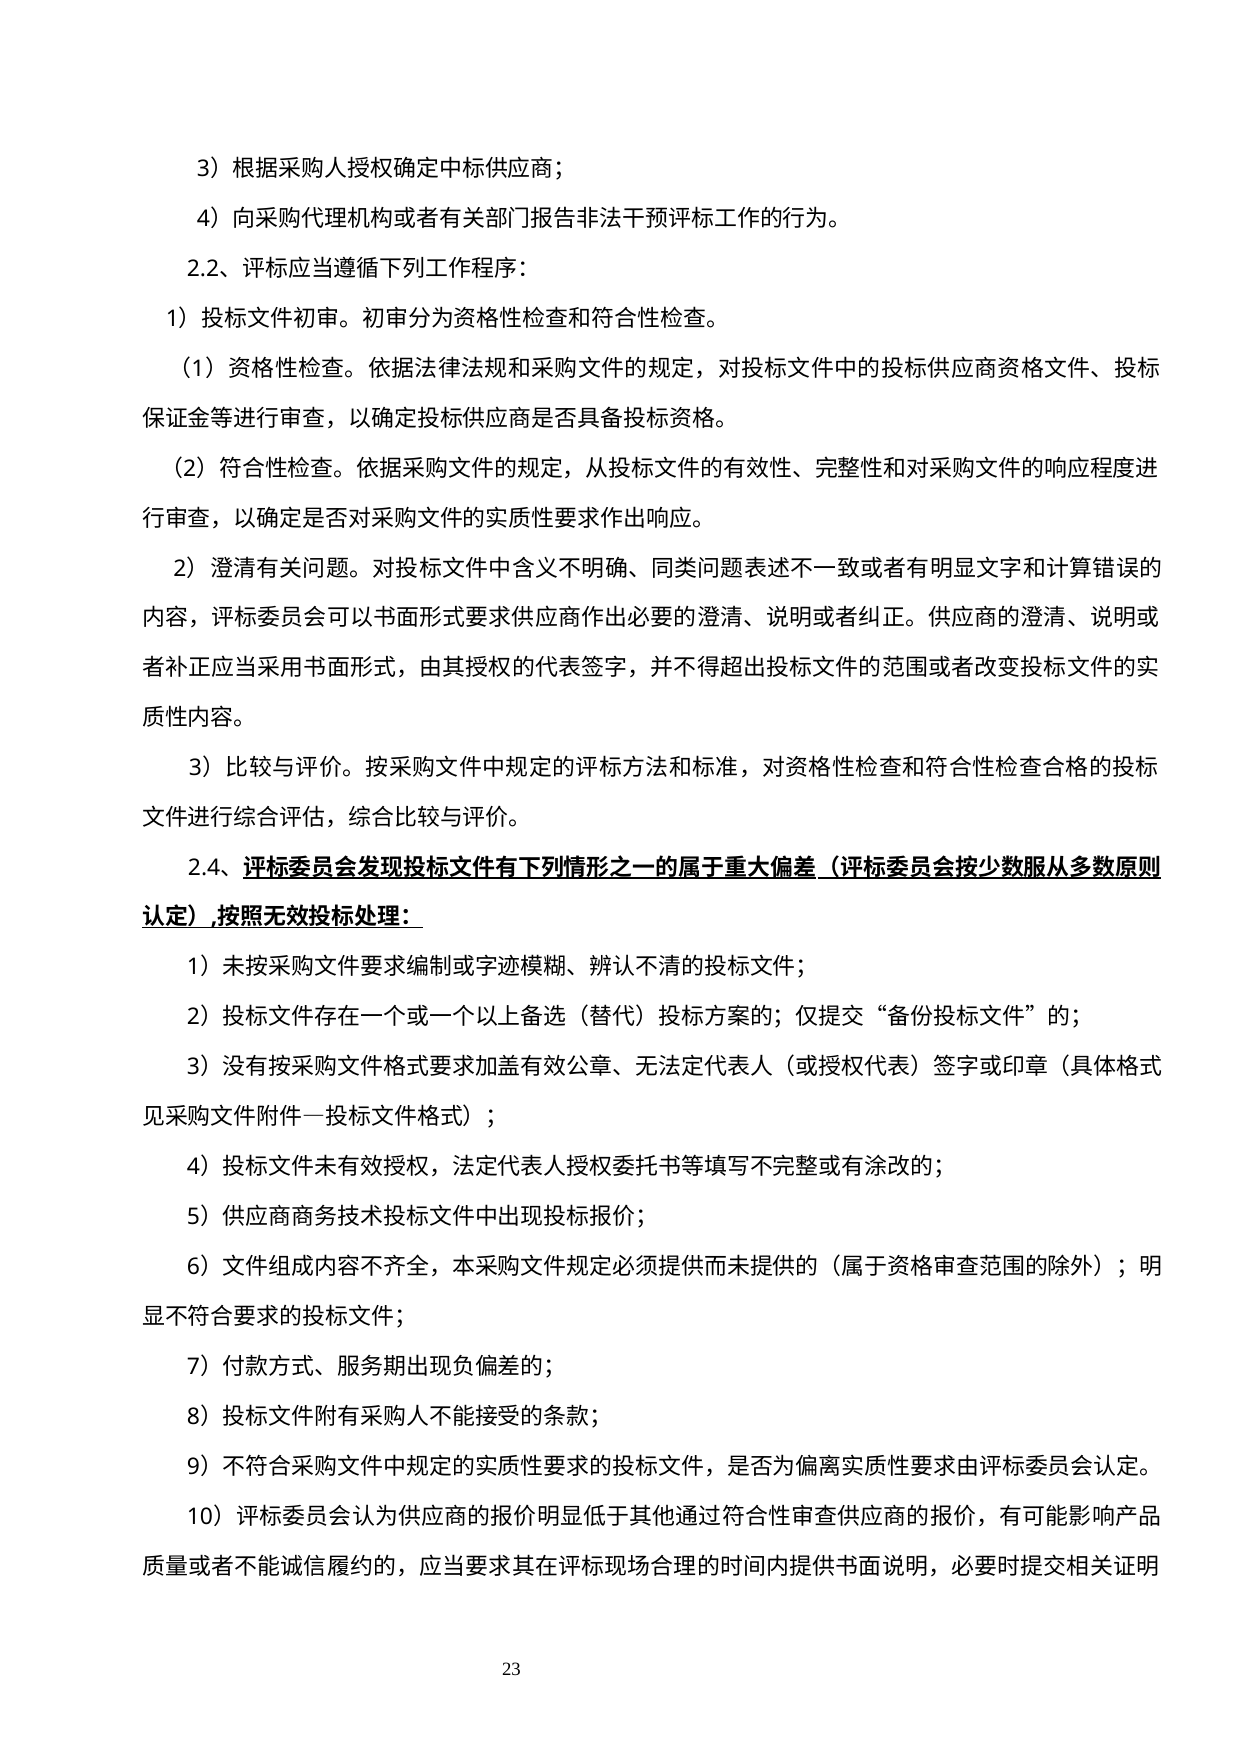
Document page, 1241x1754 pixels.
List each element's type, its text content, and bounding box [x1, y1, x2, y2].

text 4）向采购代理机构或者有关部门报告非法干预评标工作的行为。 [142, 200, 1162, 233]
text 9）不符合采购文件中规定的实质性要求的投标文件，是否为偏离实质性要求由评标委员会认定。 [142, 1448, 1162, 1481]
text 2.4、评标委员会发现投标文件有下列情形之一的属于重大偏差（评标委员会按少数服从多数原则认定）,按照无效投标处理： [142, 848, 1162, 932]
text 3）比较与评价。按采购文件中规定的评标方法和标准，对资格性检查和符合性检查合格的投标文件进行综合评估，综合比较与评价。 [142, 749, 1162, 832]
text （1）资格性检查。依据法律法规和采购文件的规定，对投标文件中的投标供应商资格文件、投标保证金等进行审查，以确定投标供应商是否具备投标资格。 [142, 350, 1162, 433]
text 3）根据采购人授权确定中标供应商； [142, 150, 1162, 183]
text 4）投标文件未有效授权，法定代表人授权委托书等填写不完整或有涂改的； [142, 1148, 1162, 1181]
text （2）符合性检查。依据采购文件的规定，从投标文件的有效性、完整性和对采购文件的响应程度进行审查，以确定是否对采购文件的实质性要求作出响应。 [142, 450, 1162, 533]
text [142, 1498, 1162, 1581]
text 1）投标文件初审。初审分为资格性检查和符合性检查。 [142, 300, 1162, 333]
text 5）供应商商务技术投标文件中出现投标报价； [142, 1198, 1162, 1231]
text 2.2、评标应当遵循下列工作程序： [142, 250, 1162, 283]
text 3）没有按采购文件格式要求加盖有效公章、无法定代表人（或授权代表）签字或印章（具体格式见采购文件附件—投标文件格式）； [142, 1048, 1162, 1131]
text 1）未按采购文件要求编制或字迹模糊、辨认不清的投标文件； [142, 948, 1162, 982]
text 8）投标文件附有采购人不能接受的条款； [142, 1398, 1162, 1431]
text 6）文件组成内容不齐全，本采购文件规定必须提供而未提供的（属于资格审查范围的除外）；明显不符合要求的投标文件； [142, 1248, 1162, 1331]
text 7）付款方式、服务期出现负偏差的； [142, 1348, 1162, 1381]
text 2）投标文件存在一个或一个以上备选（替代）投标方案的；仅提交“备份投标文件”的； [142, 998, 1162, 1032]
text 2）澄清有关问题。对投标文件中含义不明确、同类问题表述不一致或者有明显文字和计算错误的内容，评标委员会可以书面形式要求供应商作出必要的澄清、说明或者纠正。供应商的澄清、说明或者补正应当采用书面形式，由其授权的代表签字，并不得超出投标文件的范围或者改变投标文件的实质性内容。 [142, 549, 1162, 732]
